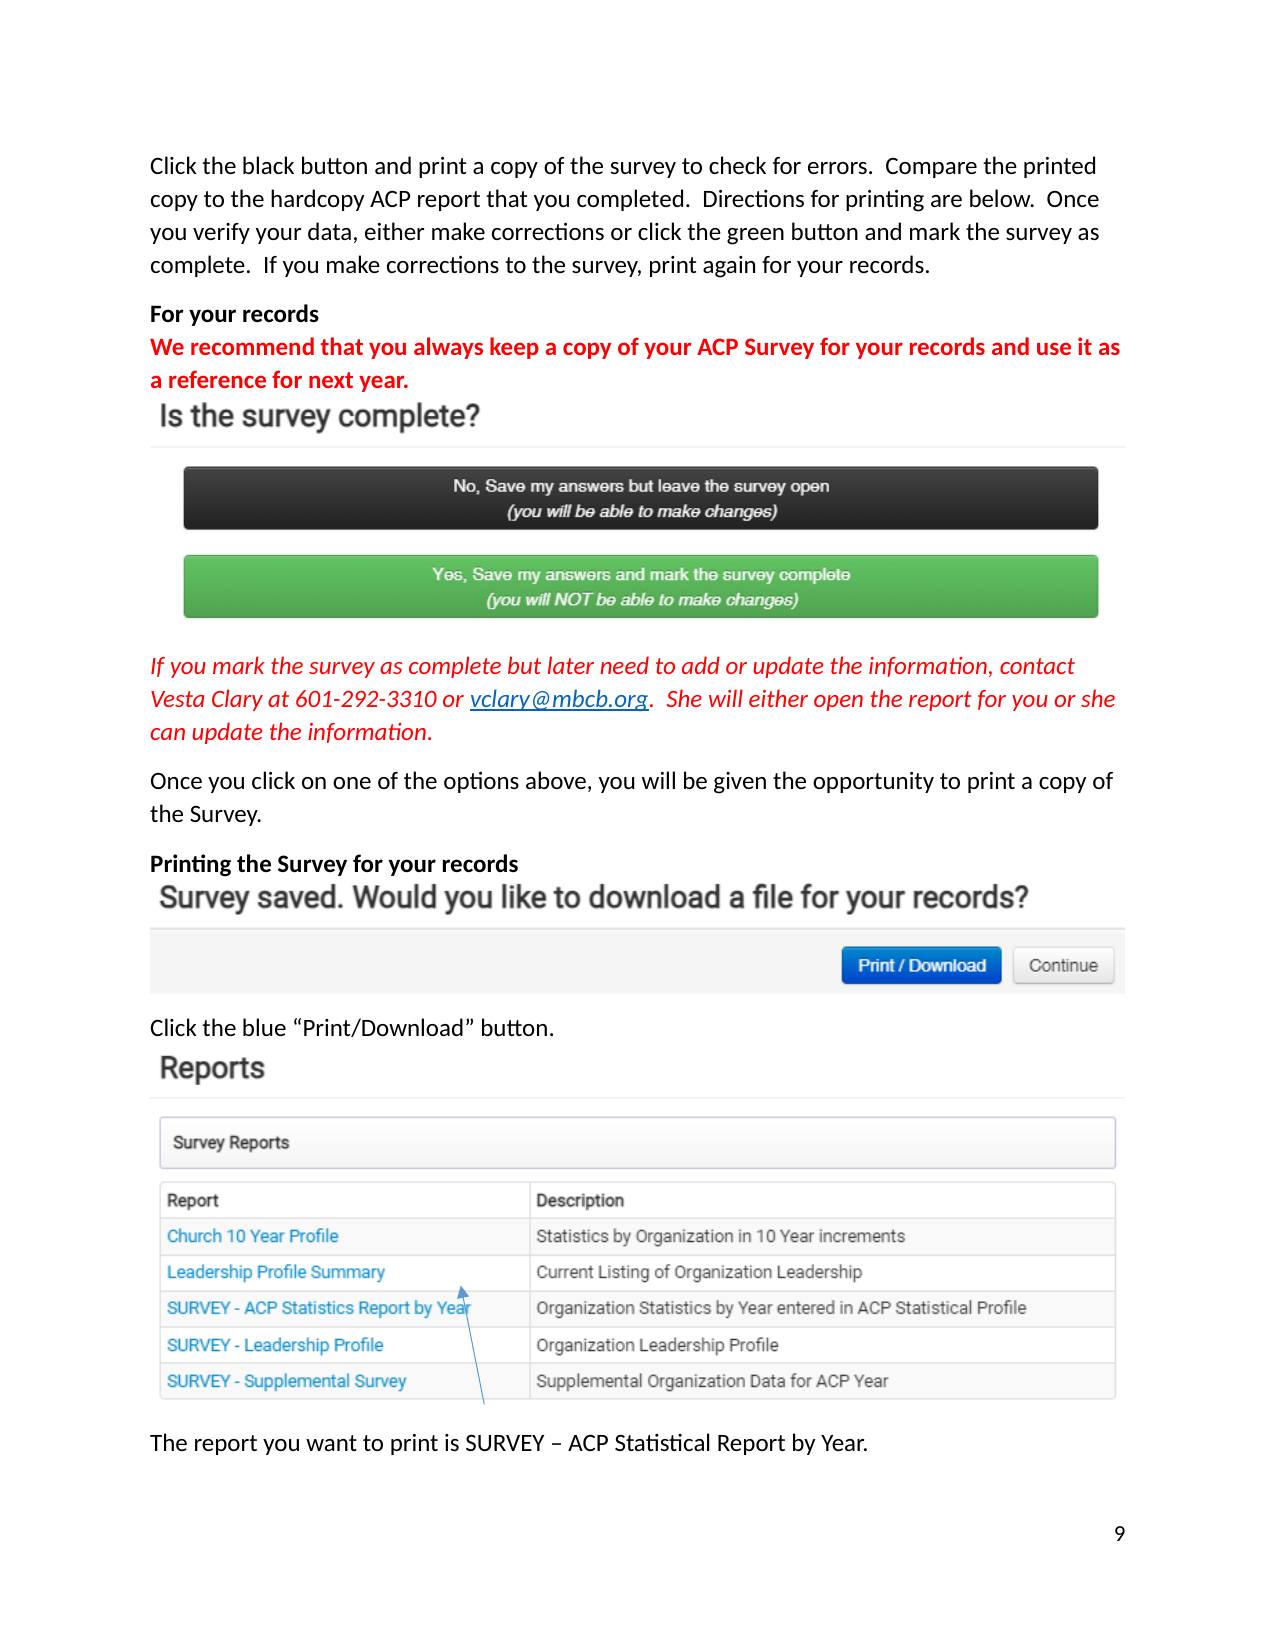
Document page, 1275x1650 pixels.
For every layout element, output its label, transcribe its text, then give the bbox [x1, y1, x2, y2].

text Once you click on one of the options above, you will be given the opportunity to print a copy of the Survey. [150, 765, 1125, 829]
text The report you want to print is SURVEY – ACP Statistical Report by Year. [150, 1427, 1125, 1457]
text Click the blue “Print/Download” button. [150, 1012, 1125, 1045]
picture [150, 880, 1125, 994]
picture [150, 1045, 1125, 1408]
text If you mark the survey as complete but later need to add or update the information, contact Vesta Clary at 601-292-3310 or vclary@mbcb.org. She will either open the report for you or she can update the information. [150, 650, 1125, 746]
picture [150, 397, 1125, 632]
text Click the black button and print a copy of the survey to check for errors. Compare the printed copy to the hardcopy ACP report that you completed. Directions for printing are below. Once you verify your data, either make corrections or click the green button and mark the survey as complete. If you make corrections to the survey, print again for your records. [150, 150, 1125, 279]
text We recommend that you always keep a copy of your ACP Survey for your records and use it as a reference for next year. [150, 331, 1125, 395]
text Printing the Survey for your records [150, 848, 1125, 880]
text For your records [150, 298, 1125, 329]
